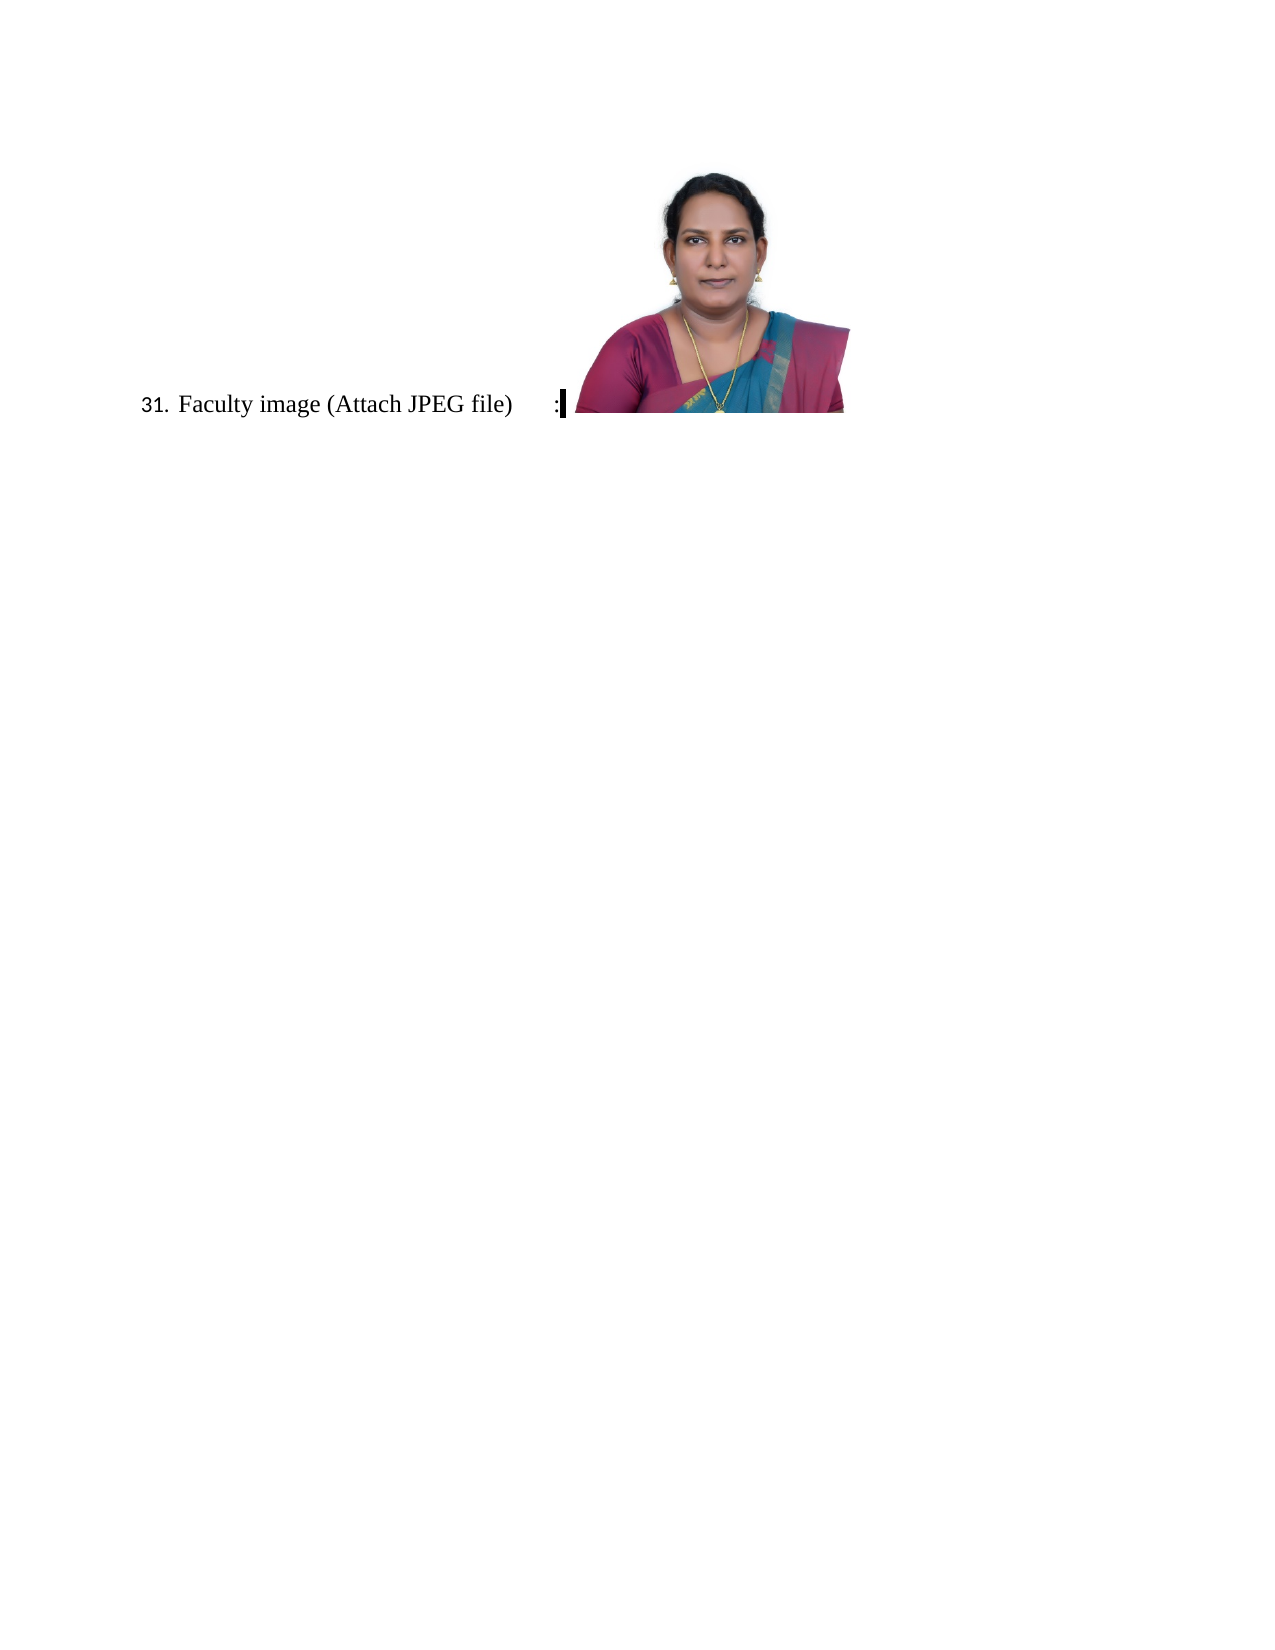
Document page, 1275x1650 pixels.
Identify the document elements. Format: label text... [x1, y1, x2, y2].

picture [566, 150, 877, 413]
list Faculty image (Attach JPEG file) : [141, 150, 566, 418]
